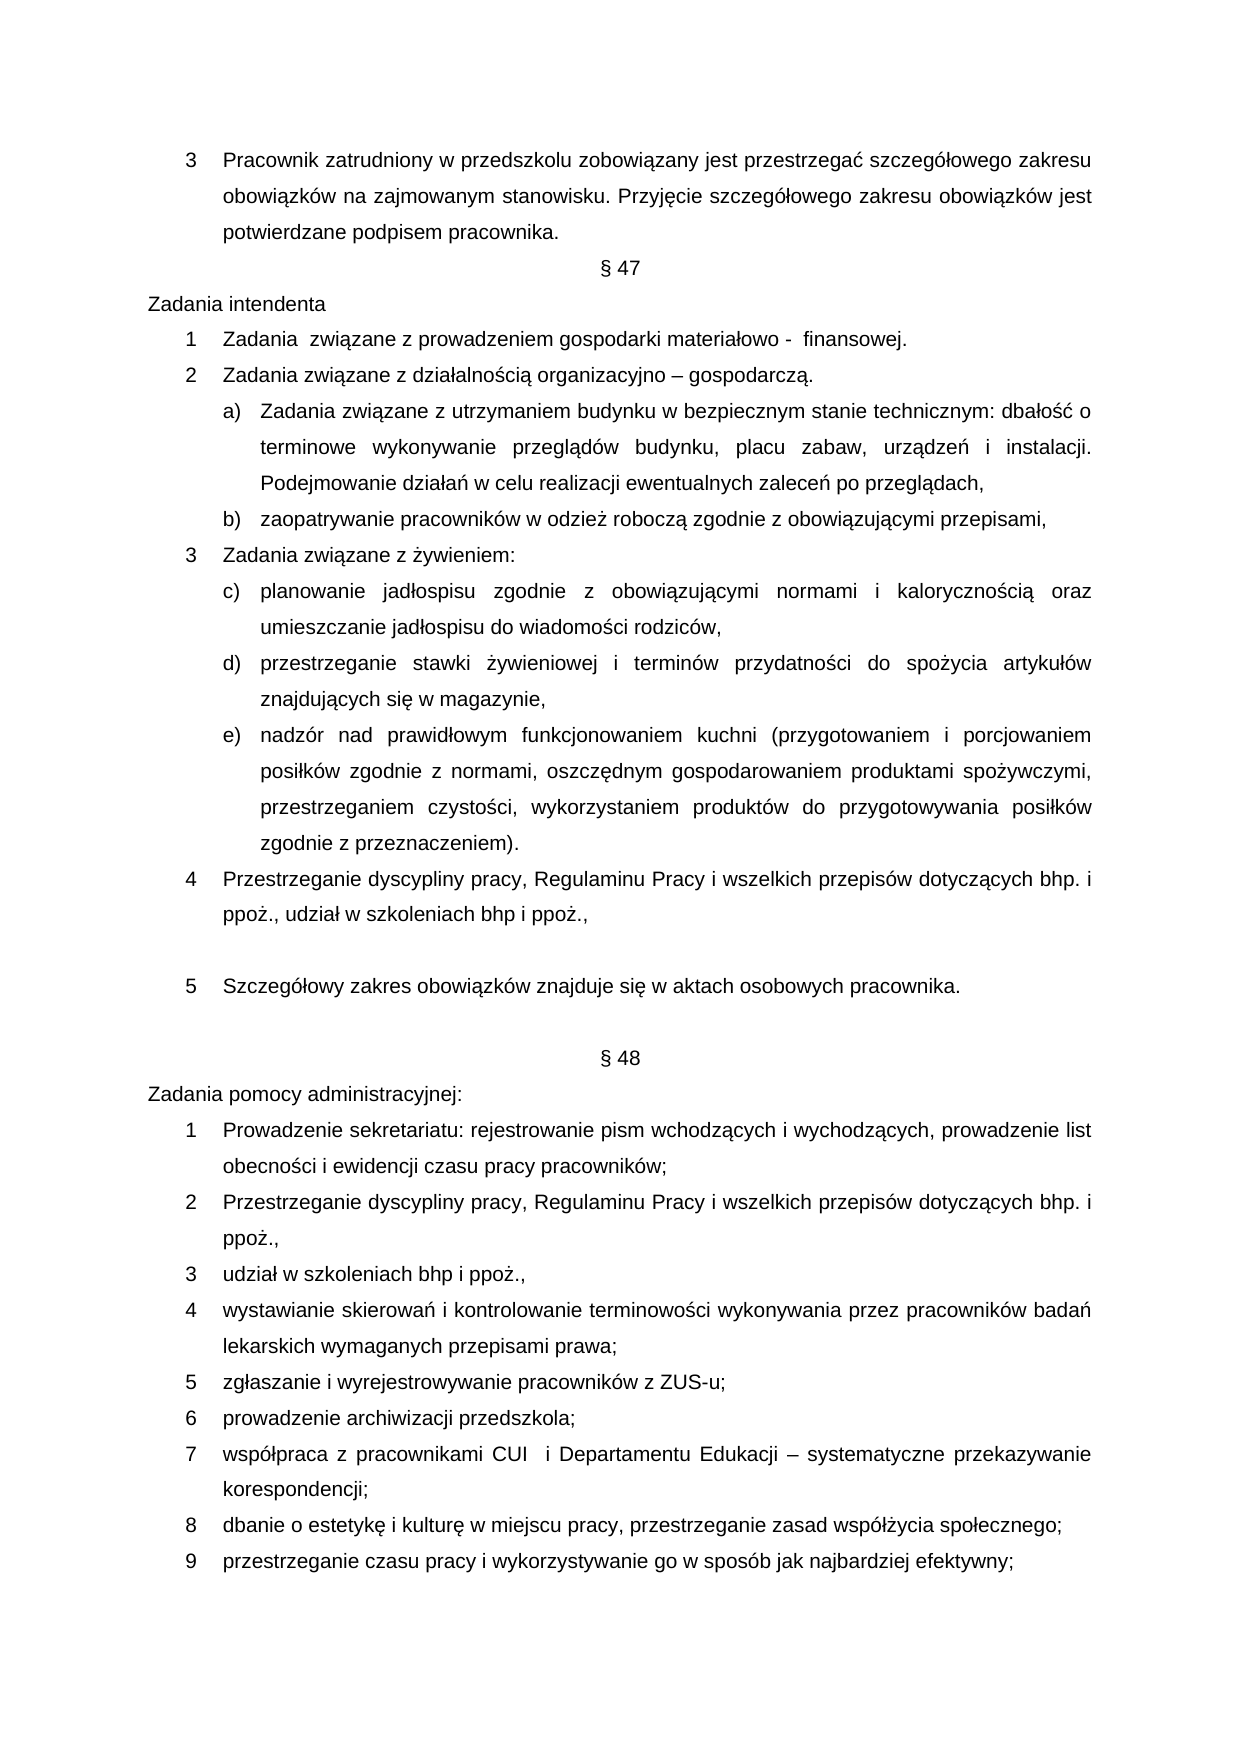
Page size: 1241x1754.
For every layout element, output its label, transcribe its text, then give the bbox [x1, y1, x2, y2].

list współpraca z pracownikami CUI i Departamentu Edukacji – systematyczne przekazywanie korespondencji; [185, 1441, 1093, 1501]
list Przestrzeganie dyscypliny pracy, Regulaminu Pracy i wszelkich przepisów dotyczących bhp. i ppoż., [185, 1190, 1093, 1250]
text § 48 [148, 1046, 1093, 1070]
list zgłaszanie i wyrejestrowywanie pracowników z ZUS-u; [185, 1369, 1093, 1393]
list zaopatrywanie pracowników w odzież roboczą zgodnie z obowiązującymi przepisami, [223, 507, 1093, 531]
list Szczegółowy zakres obowiązków znajduje się w aktach osobowych pracownika. [185, 974, 1093, 998]
list prowadzenie archiwizacji przedszkola; [185, 1405, 1093, 1429]
list Przestrzeganie dyscypliny pracy, Regulaminu Pracy i wszelkich przepisów dotyczących bhp. i ppoż., udział w szkoleniach bhp i ppoż., [185, 866, 1093, 926]
list przestrzeganie czasu pracy i wykorzystywanie go w sposób jak najbardziej efektywny; [185, 1549, 1093, 1573]
list Zadania związane z utrzymaniem budynku w bezpiecznym stanie technicznym: dbałość o terminowe wykonywanie przeglądów budynku, placu zabaw, urządzeń i instalacji. Podejmowanie działań w celu realizacji ewentualnych zaleceń po przeglądach, [223, 399, 1093, 495]
list przestrzeganie stawki żywieniowej i terminów przydatności do spożycia artykułów znajdujących się w magazynie, [223, 651, 1093, 711]
text § 47 [148, 255, 1093, 279]
list nadzór nad prawidłowym funkcjonowaniem kuchni (przygotowaniem i porcjowaniem posiłków zgodnie z normami, oszczędnym gospodarowaniem produktami spożywczymi, przestrzeganiem czystości, wykorzystaniem produktów do przygotowywania posiłków zgodnie z przeznaczeniem). [223, 723, 1093, 854]
list Zadania związane z prowadzeniem gospodarki materiałowo - finansowej. [185, 327, 1093, 351]
list udział w szkoleniach bhp i ppoż., [185, 1262, 1093, 1286]
list planowanie jadłospisu zgodnie z obowiązującymi normami i kalorycznością oraz umieszczanie jadłospisu do wiadomości rodziców, [223, 579, 1093, 639]
list Zadania związane z żywieniem: [185, 543, 1093, 567]
list wystawianie skierowań i kontrolowanie terminowości wykonywania przez pracowników badań lekarskich wymaganych przepisami prawa; [185, 1298, 1093, 1357]
list dbanie o estetykę i kulturę w miejscu pracy, przestrzeganie zasad współżycia społecznego; [185, 1513, 1093, 1537]
list Pracownik zatrudniony w przedszkolu zobowiązany jest przestrzegać szczegółowego zakresu obowiązków na zajmowanym stanowisku. Przyjęcie szczegółowego zakresu obowiązków jest potwierdzane podpisem pracownika. [185, 148, 1093, 243]
list Zadania związane z działalnością organizacyjno – gospodarczą. [185, 363, 1093, 387]
text Zadania intendenta [148, 291, 1093, 315]
list Prowadzenie sekretariatu: rejestrowanie pism wchodzących i wychodzących, prowadzenie list obecności i ewidencji czasu pracy pracowników; [185, 1118, 1093, 1178]
text Zadania pomocy administracyjnej: [148, 1082, 1093, 1106]
